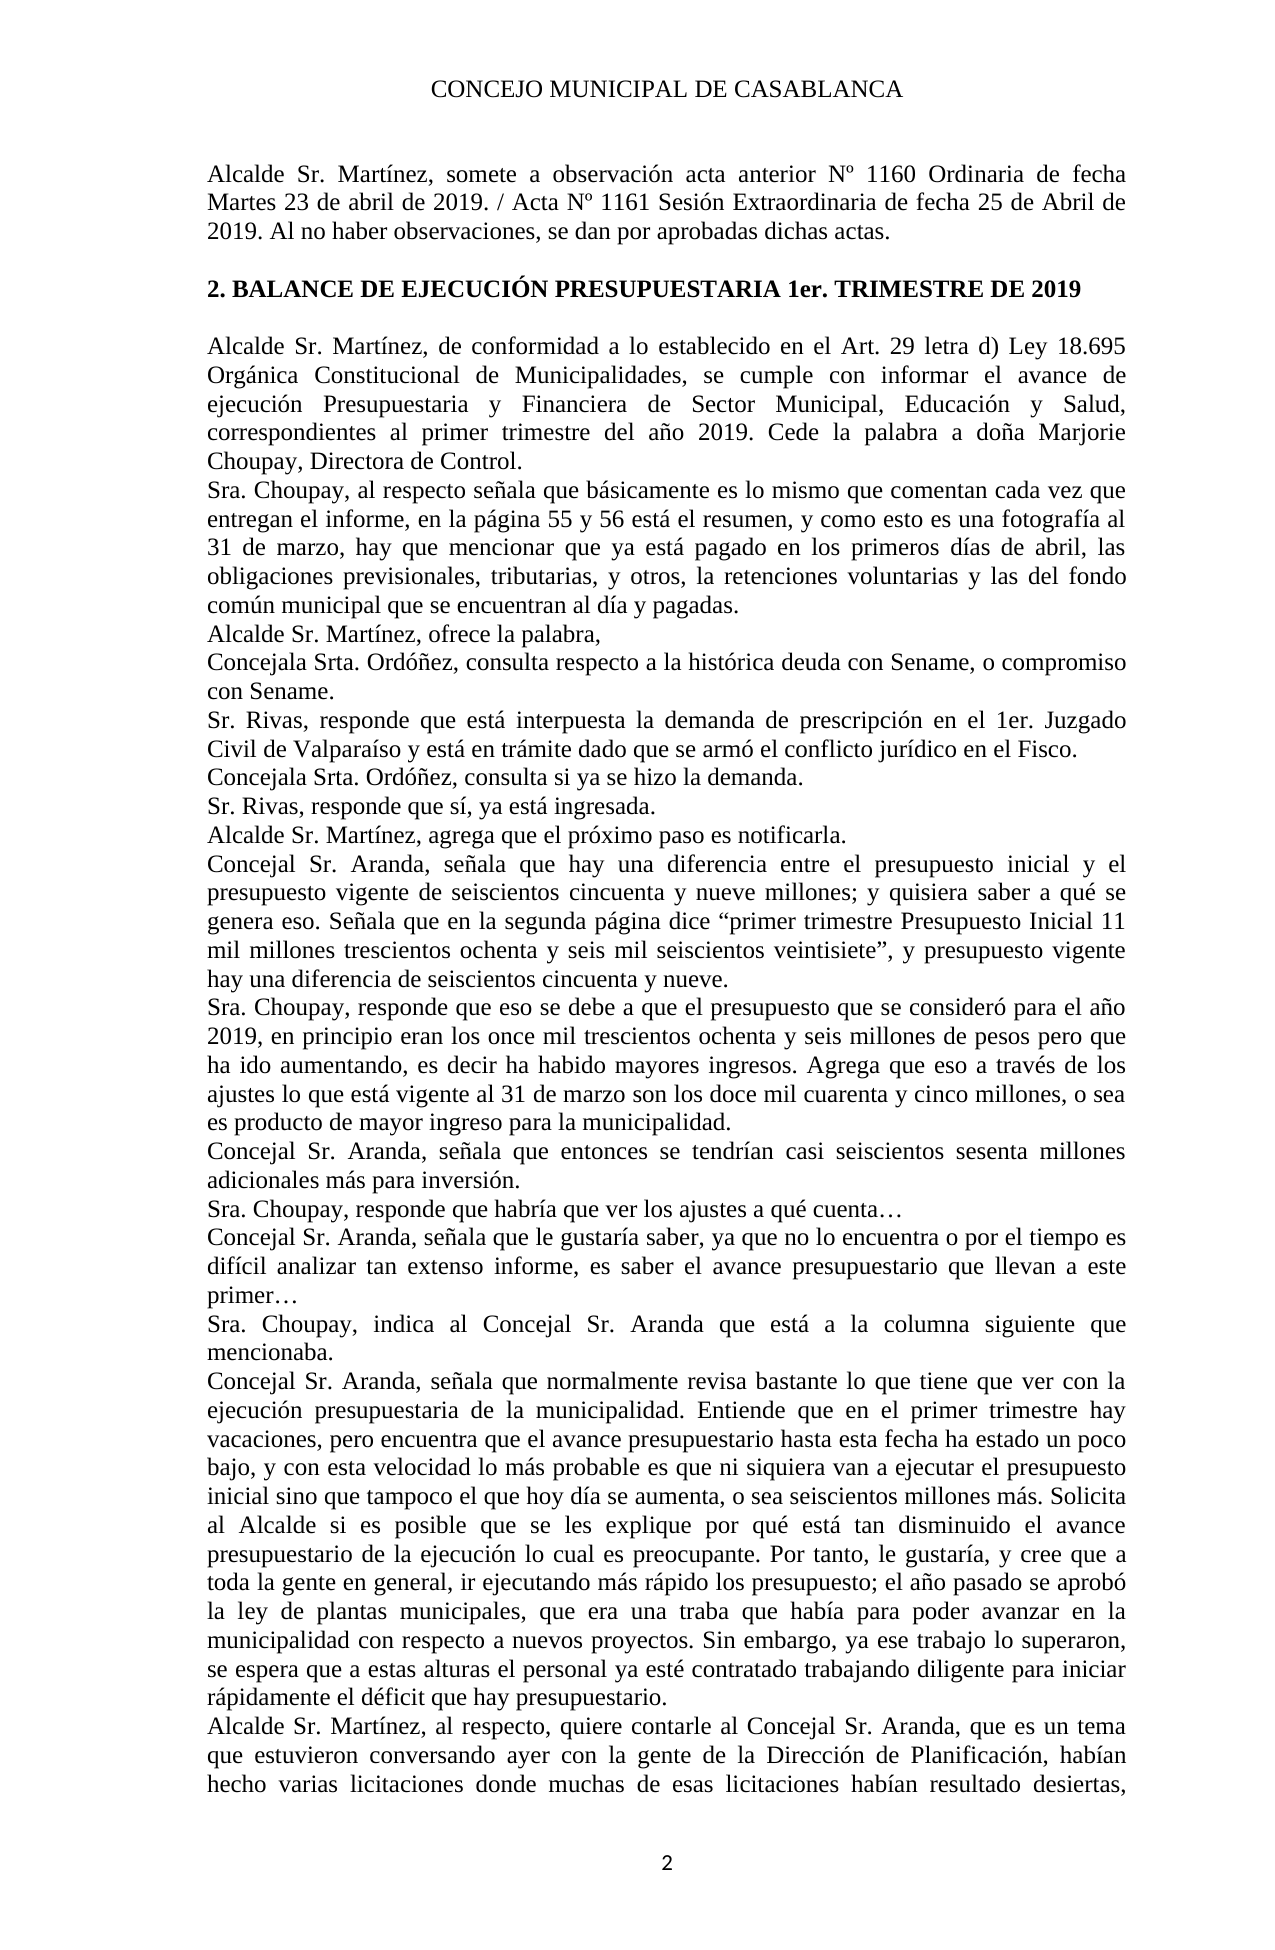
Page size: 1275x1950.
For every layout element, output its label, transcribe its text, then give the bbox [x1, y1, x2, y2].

text Sr. Rivas, responde que sí, ya está ingresada. [207, 791, 1127, 820]
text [207, 1711, 1127, 1797]
text Sra. Choupay, responde que habría que ver los ajustes a qué cuenta… [207, 1194, 1127, 1222]
text Alcalde Sr. Martínez, somete a observación acta anterior Nº 1160 Ordinaria de fecha Martes 23 de abril de 2019. / Acta Nº 1161 Sesión Extraordinaria de fecha 25 de Abril de 2019. Al no haber observaciones, se dan por aprobadas dichas actas. [207, 159, 1127, 245]
text Concejala Srta. Ordóñez, consulta respecto a la histórica deuda con Sename, o compromiso con Sename. [207, 647, 1127, 705]
text Concejala Srta. Ordóñez, consulta si ya se hizo la demanda. [207, 762, 1127, 791]
text Alcalde Sr. Martínez, agrega que el próximo paso es notificarla. [207, 820, 1127, 849]
text Sr. Rivas, responde que está interpuesta la demanda de prescripción en el 1er. Juzgado Civil de Valparaíso y está en trámite dado que se armó el conflicto jurídico en el Fisco. [207, 705, 1127, 762]
text 2. BALANCE DE EJECUCIÓN PRESUPUESTARIA 1er. TRIMESTRE DE 2019 [207, 274, 1127, 302]
text Concejal Sr. Aranda, señala que normalmente revisa bastante lo que tiene que ver con la ejecución presupuestaria de la municipalidad. Entiende que en el primer trimestre hay vacaciones, pero encuentra que el avance presupuestario hasta esta fecha ha estado un poco bajo, y con esta velocidad lo más probable es que ni siquiera van a ejecutar el presupuesto inicial sino que tampoco el que hoy día se aumenta, o sea seiscientos millones más. Solicita al Alcalde si es posible que se les explique por qué está tan disminuido el avance presupuestario de la ejecución lo cual es preocupante. Por tanto, le gustaría, y cree que a toda la gente en general, ir ejecutando más rápido los presupuesto; el año pasado se aprobó la ley de plantas municipales, que era una traba que había para poder avanzar en la municipalidad con respecto a nuevos proyectos. Sin embargo, ya ese trabajo lo superaron, se espera que a estas alturas el personal ya esté contratado trabajando diligente para iniciar rápidamente el déficit que hay presupuestario. [207, 1366, 1127, 1711]
text Sra. Choupay, indica al Concejal Sr. Aranda que está a la columna siguiente que mencionaba. [207, 1309, 1127, 1366]
text Sra. Choupay, responde que eso se debe a que el presupuesto que se consideró para el año 2019, en principio eran los once mil trescientos ochenta y seis millones de pesos pero que ha ido aumentando, es decir ha habido mayores ingresos. Agrega que eso a través de los ajustes lo que está vigente al 31 de marzo son los doce mil cuarenta y cinco millones, o sea es producto de mayor ingreso para la municipalidad. [207, 992, 1127, 1136]
text Concejal Sr. Aranda, señala que le gustaría saber, ya que no lo encuentra o por el tiempo es difícil analizar tan extenso informe, es saber el avance presupuestario que llevan a este primer… [207, 1222, 1127, 1309]
text Concejal Sr. Aranda, señala que hay una diferencia entre el presupuesto inicial y el presupuesto vigente de seiscientos cincuenta y nueve millones; y quisiera saber a qué se genera eso. Señala que en la segunda página dice “primer trimestre Presupuesto Inicial 11 mil millones trescientos ochenta y seis mil seiscientos veintisiete”, y presupuesto vigente hay una diferencia de seiscientos cincuenta y nueve. [207, 849, 1127, 992]
text Sra. Choupay, al respecto señala que básicamente es lo mismo que comentan cada vez que entregan el informe, en la página 55 y 56 está el resumen, y como esto es una fotografía al 31 de marzo, hay que mencionar que ya está pagado en los primeros días de abril, las obligaciones previsionales, tributarias, y otros, la retenciones voluntarias y las del fondo común municipal que se encuentran al día y pagadas. [207, 475, 1127, 619]
text Alcalde Sr. Martínez, ofrece la palabra, [207, 619, 1127, 647]
text Concejal Sr. Aranda, señala que entonces se tendrían casi seiscientos sesenta millones adicionales más para inversión. [207, 1136, 1127, 1194]
text Alcalde Sr. Martínez, de conformidad a lo establecido en el Art. 29 letra d) Ley 18.695 Orgánica Constitucional de Municipalidades, se cumple con informar el avance de ejecución Presupuestaria y Financiera de Sector Municipal, Educación y Salud, correspondientes al primer trimestre del año 2019. Cede la palabra a doña Marjorie Choupay, Directora de Control. [207, 331, 1127, 475]
